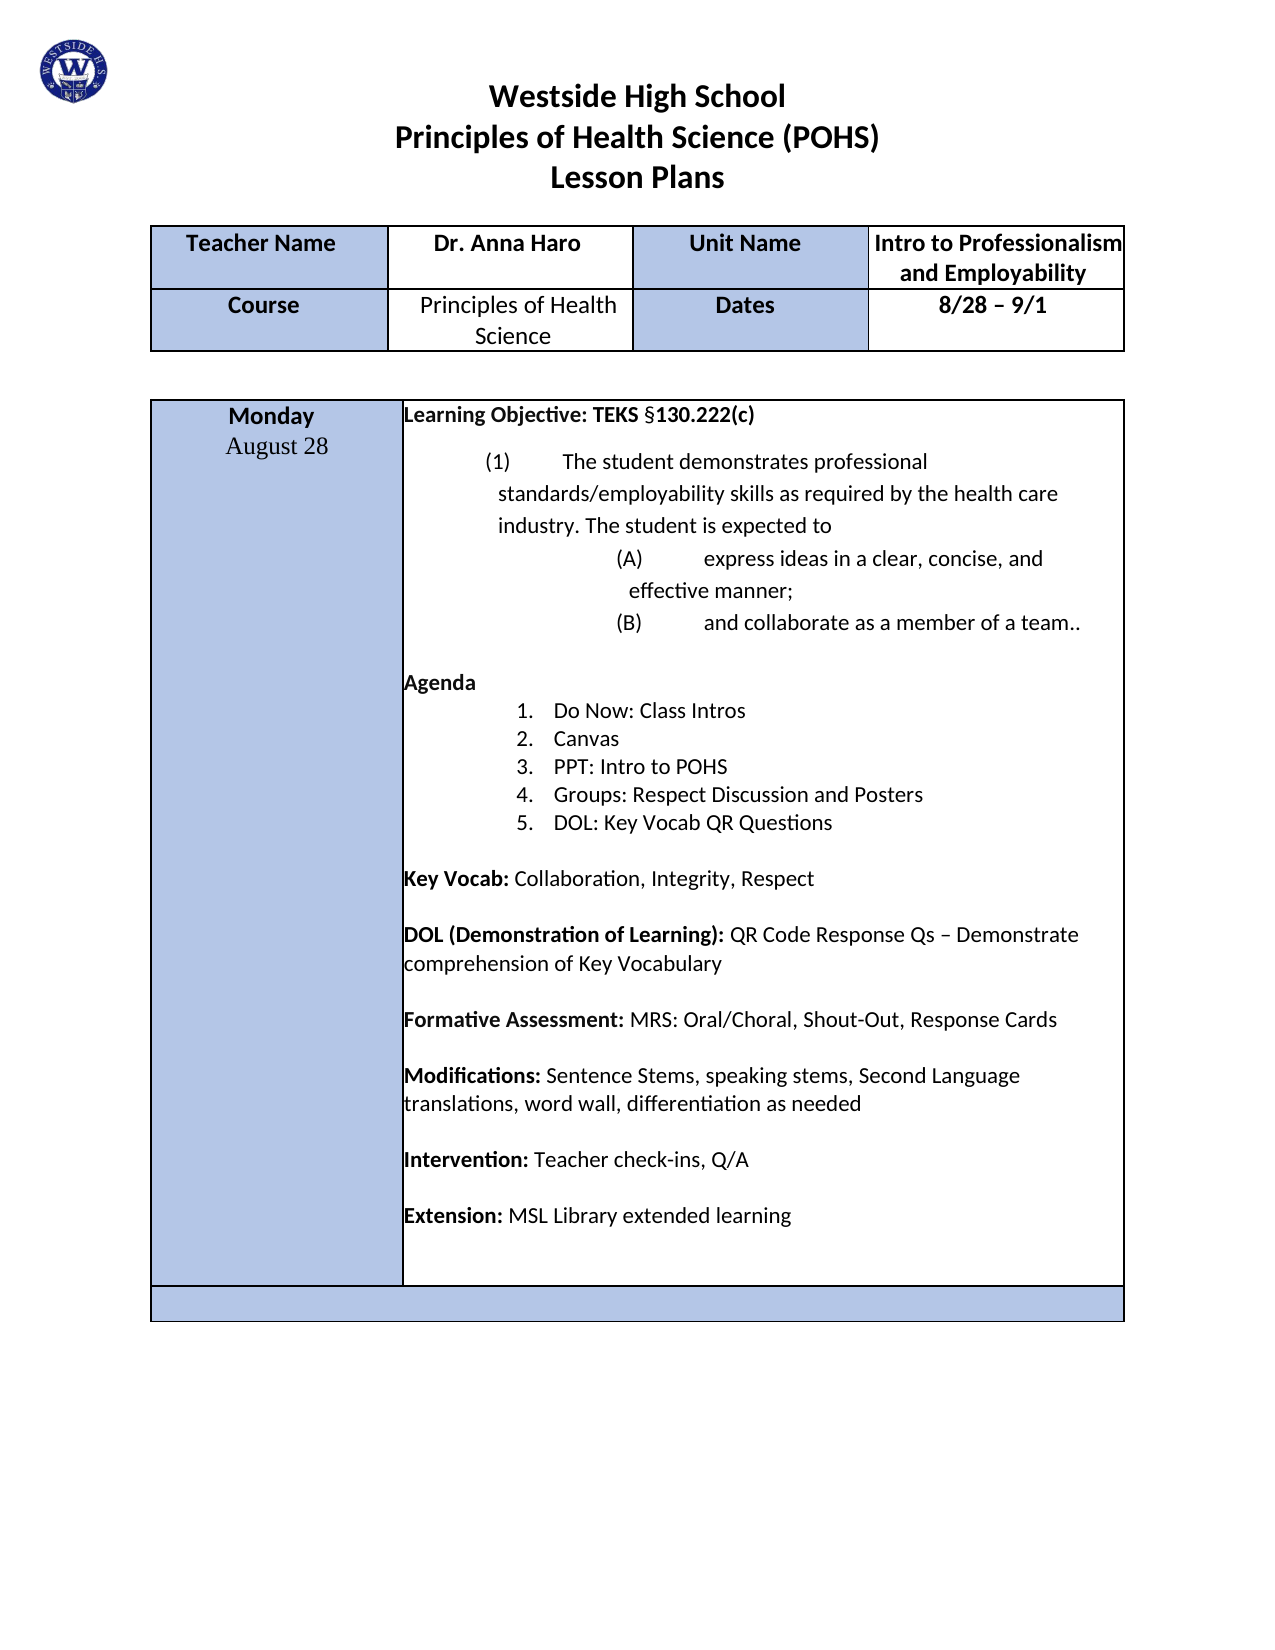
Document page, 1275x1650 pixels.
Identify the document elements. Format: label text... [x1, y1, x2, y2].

table_cell Dates [634, 290, 868, 350]
table_header Monday August 28 [152, 401, 402, 1285]
table_cell Principles of Health Science [389, 290, 632, 350]
table_cell [403, 1287, 1123, 1321]
table_header Intro to Professionalism and Employability [869, 227, 1123, 288]
table_header Learning Objective: TEKS §130.222(c) (1) The student demonstrates professional standards/employability skills as required by the health care industry. The student is expected to (A) express ideas in a clear, concise, and effective manner; (B) and collaborate as a member of a team.. Agenda Do Now: Class Intros Canvas PPT: Intro to POHS Groups: Respect Discussion and Posters DOL: Key Vocab QR Questions Key Vocab: Collaboration, Integrity, Respect DOL (Demonstration of Learning): QR Code Response Qs – Demonstrate comprehension of Key Vocabulary Formative Assessment: MRS: Oral/Choral, Shout-Out, Response Cards Modifications: Sentence Stems, speaking stems, Second Language translations, word wall, differentiation as needed Intervention: Teacher check-ins, Q/A Extension: MSL Library extended learning [404, 401, 1123, 1285]
table_header Dr. Anna Haro [389, 227, 632, 288]
table_cell [152, 1287, 403, 1321]
table_cell 8/28 – 9/1 [869, 290, 1123, 350]
table_header Teacher Name [152, 227, 387, 288]
picture [15, 16, 139, 130]
table_header Unit Name [634, 227, 868, 288]
table_cell Course [152, 290, 387, 350]
